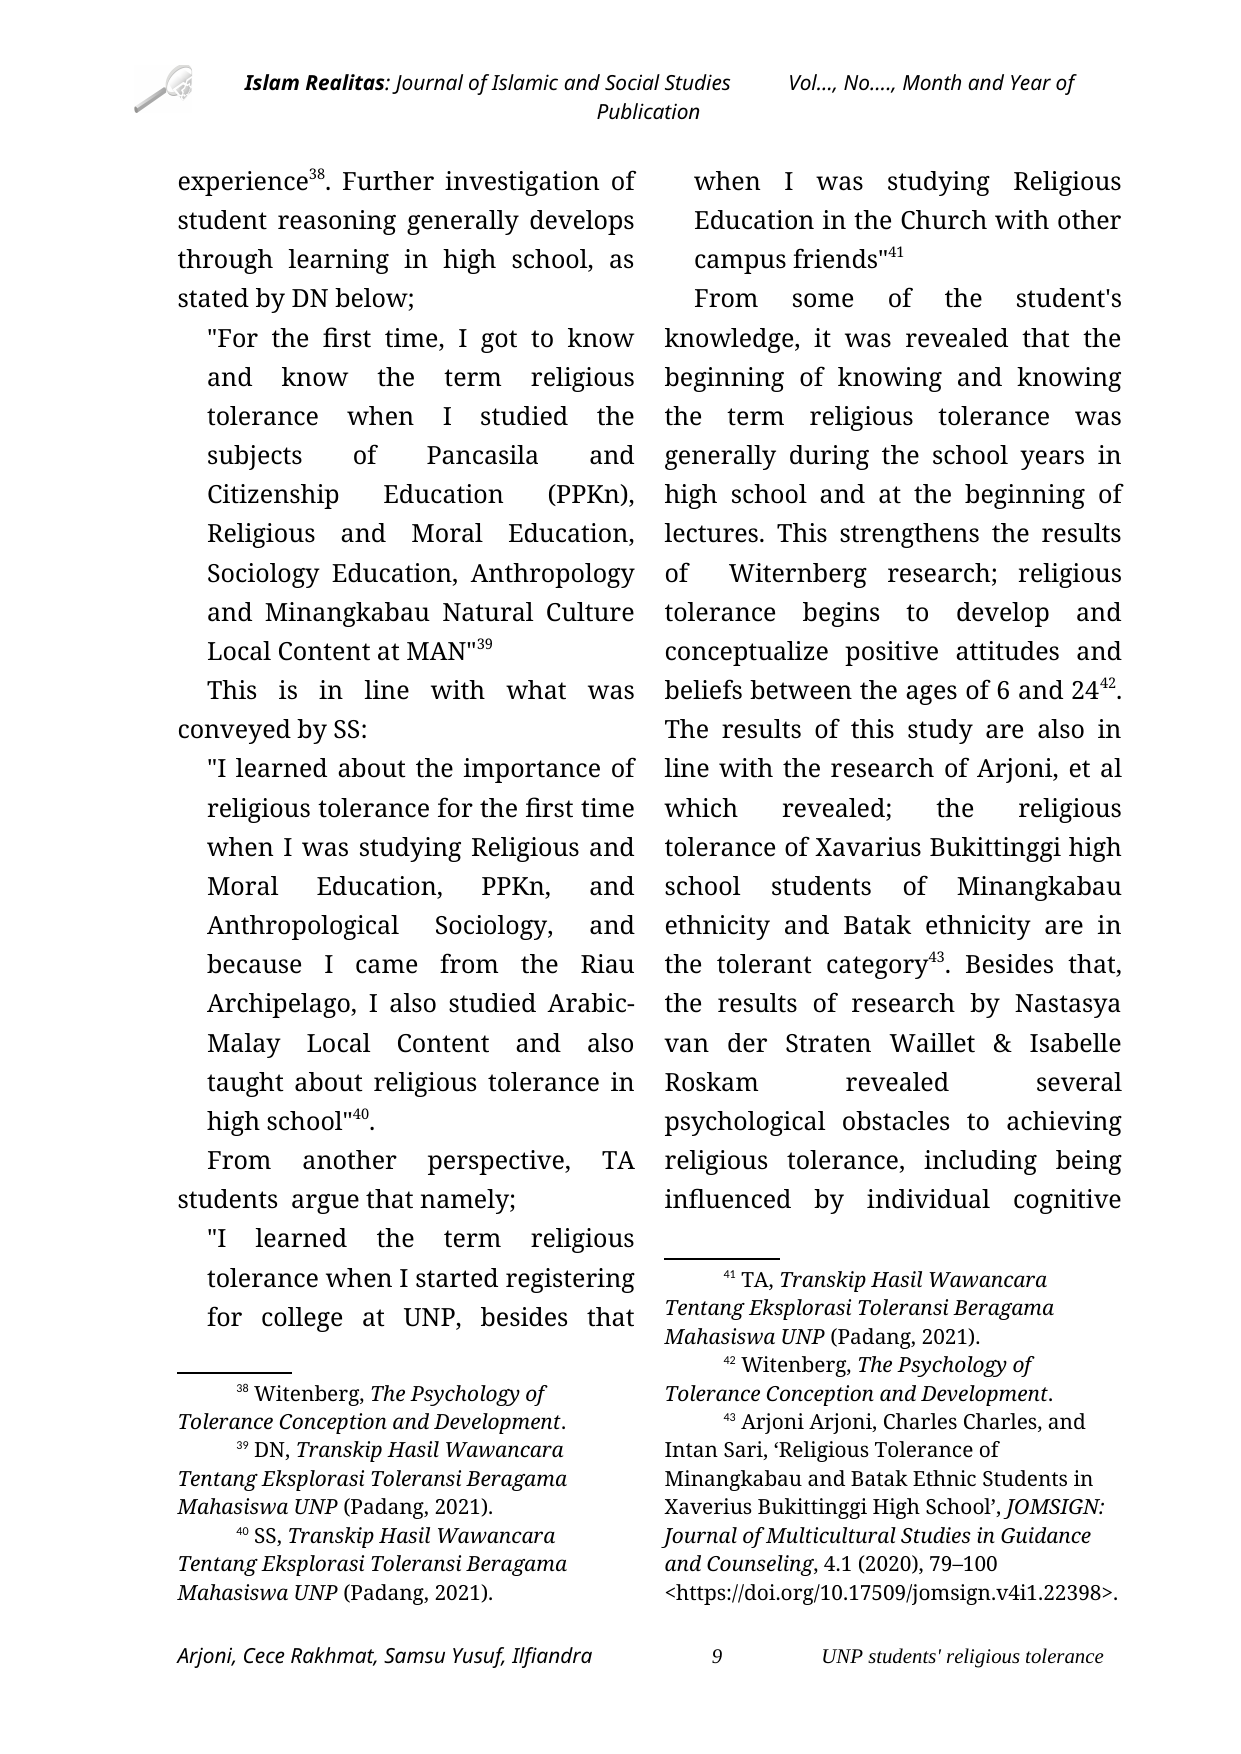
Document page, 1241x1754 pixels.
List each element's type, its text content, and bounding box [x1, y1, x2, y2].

text "I learned the term religious tolerance when I started registering for college at UNP, besides that when I was studying Religious Education in the Church with other campus friends" [207, 1221, 635, 1333]
picture [134, 65, 193, 113]
text "For the first time, I got to know and know the term religious tolerance when I studied the subjects of Pancasila and Citizenship Education (PPKn), Religious and Moral Education, Sociology Education, Anthropology and Minangkabau Natural Culture Local Content at MAN" [207, 320, 635, 668]
text From another perspective, TA students argue that namely; [177, 1143, 635, 1216]
text "I learned about the importance of religious tolerance for the first time when I was studying Religious and Moral Education, PPKn, and Anthropological Sociology, and because I came from the Riau Archipelago, I also studied Arabic-Malay Local Content and also taught about religious tolerance in high school". [207, 751, 635, 1138]
text This is in line with what was conveyed by SS: [177, 673, 635, 746]
text From some of the student's knowledge, it was revealed that the beginning of knowing and knowing the term religious tolerance was generally during the school years in high school and at the beginning of lectures. This strengthens the results of Witernberg research; religious tolerance begins to develop and conceptualize positive attitudes and beliefs between the ages of 6 and 24. The results of this study are also in line with the research of Arjoni, et al which revealed; the religious tolerance of Xavarius Bukittinggi high school students of Minangkabau ethnicity and Batak ethnicity are in the tolerant category. Besides that, the results of research by Nastasya van der Straten Waillet & Isabelle Roskam revealed several psychological obstacles to achieving religious tolerance, including being influenced by individual cognitive capacity, this shows that individual reasoning and knowledge have the potential to activate religious tolerance behavior in students in their teens and early adulthood. [664, 281, 1122, 1216]
text "I learned the term religious tolerance when I started registering for college at UNP, besides that when I was studying Religious Education in the Church with other campus friends" [694, 163, 1122, 276]
